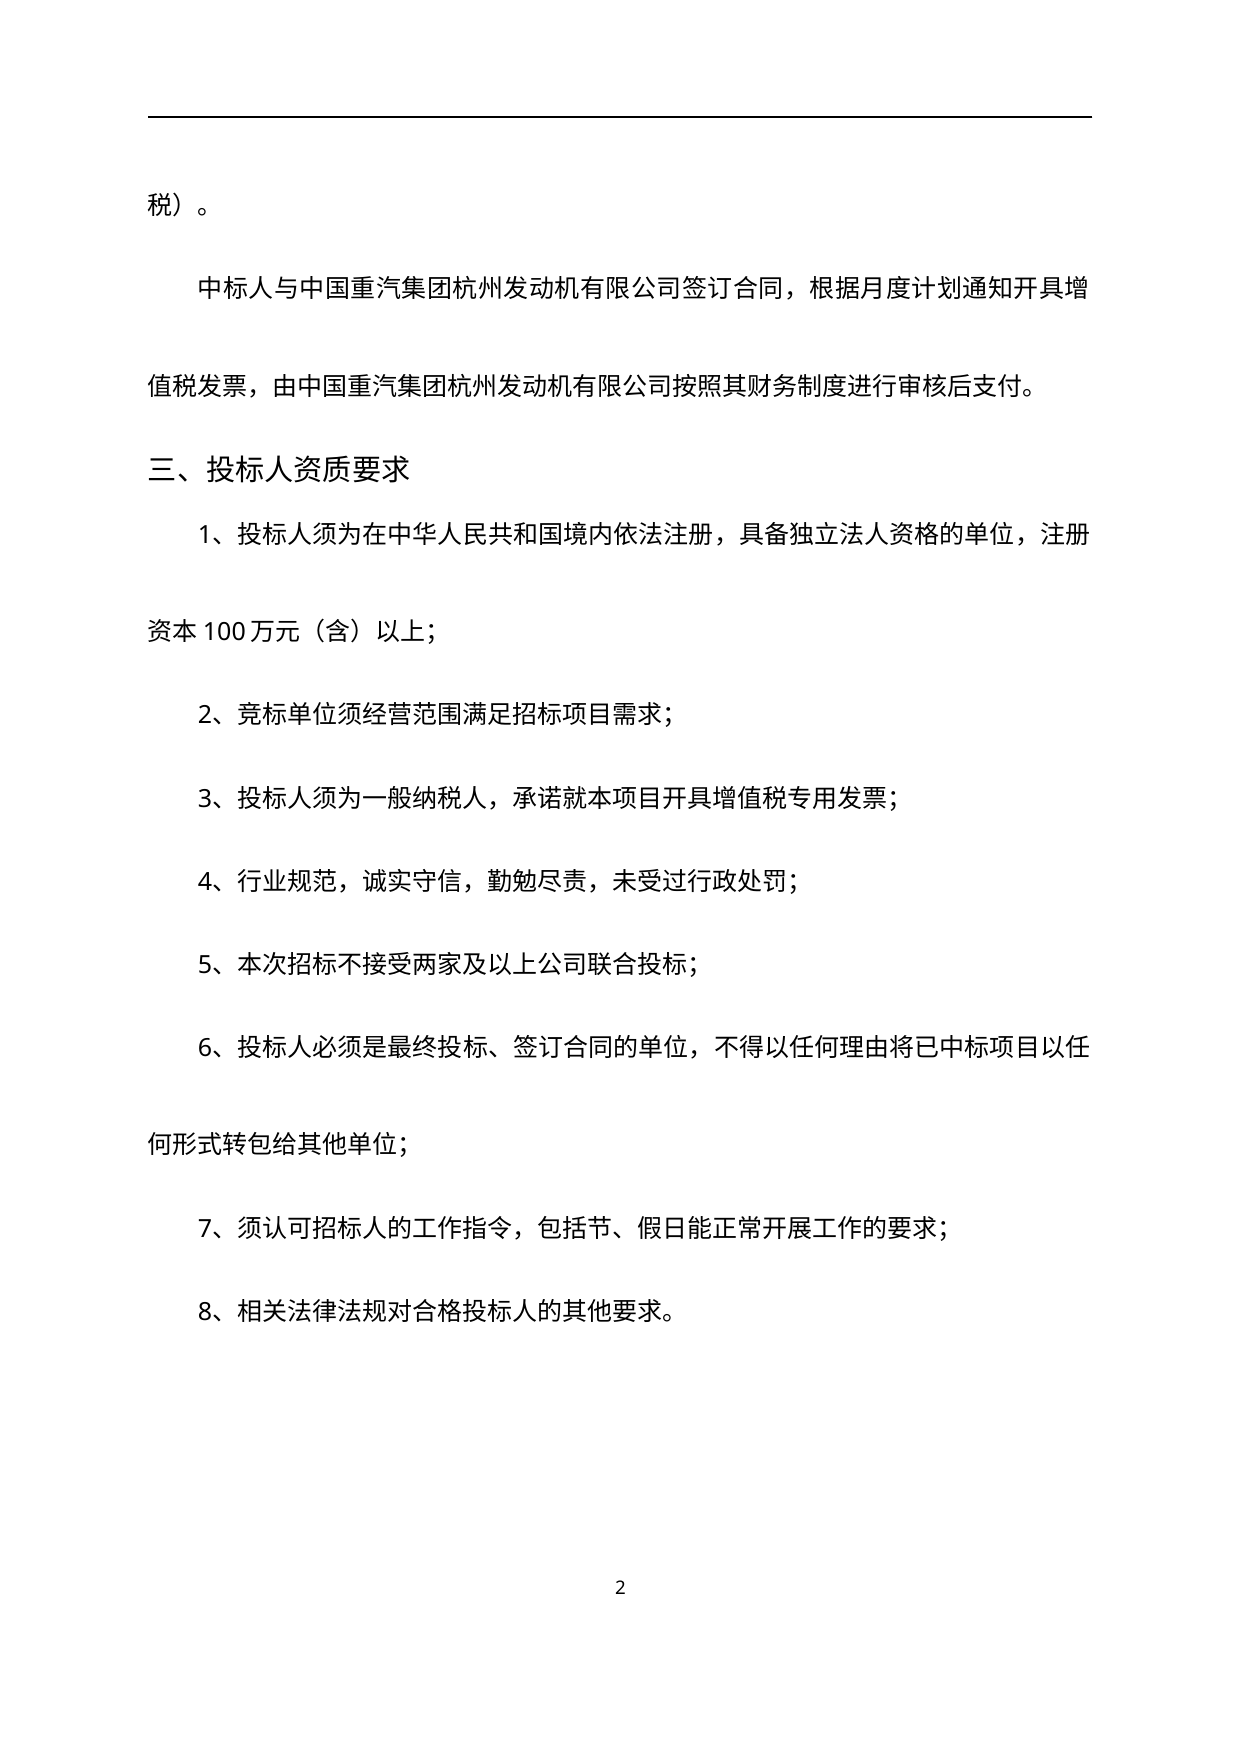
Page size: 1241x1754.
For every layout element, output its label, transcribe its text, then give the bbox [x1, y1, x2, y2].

text 6、投标人必须是最终投标、签订合同的单位，不得以任何理由将已中标项目以任何形式转包给其他单位； [148, 1013, 1092, 1176]
text 7、须认可招标人的工作指令，包括节、假日能正常开展工作的要求； [148, 1194, 1092, 1259]
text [148, 171, 1092, 236]
text 4、行业规范，诚实守信，勤勉尽责，未受过行政处罚； [148, 847, 1092, 912]
text 三、投标人资质要求 [148, 435, 1092, 500]
text 3、投标人须为一般纳税人，承诺就本项目开具增值税专用发票； [148, 764, 1092, 829]
text 8、相关法律法规对合格投标人的其他要求。 [148, 1277, 1092, 1342]
text 1、投标人须为在中华人民共和国境内依法注册，具备独立法人资格的单位，注册资本100万元（含）以上； [148, 500, 1092, 662]
text 中标人与中国重汽集团杭州发动机有限公司签订合同，根据月度计划通知开具增值税发票，由中国重汽集团杭州发动机有限公司按照其财务制度进行审核后支付。 [148, 254, 1092, 417]
text 2、竞标单位须经营范围满足招标项目需求； [148, 681, 1092, 746]
text 5、本次招标不接受两家及以上公司联合投标； [148, 930, 1092, 995]
